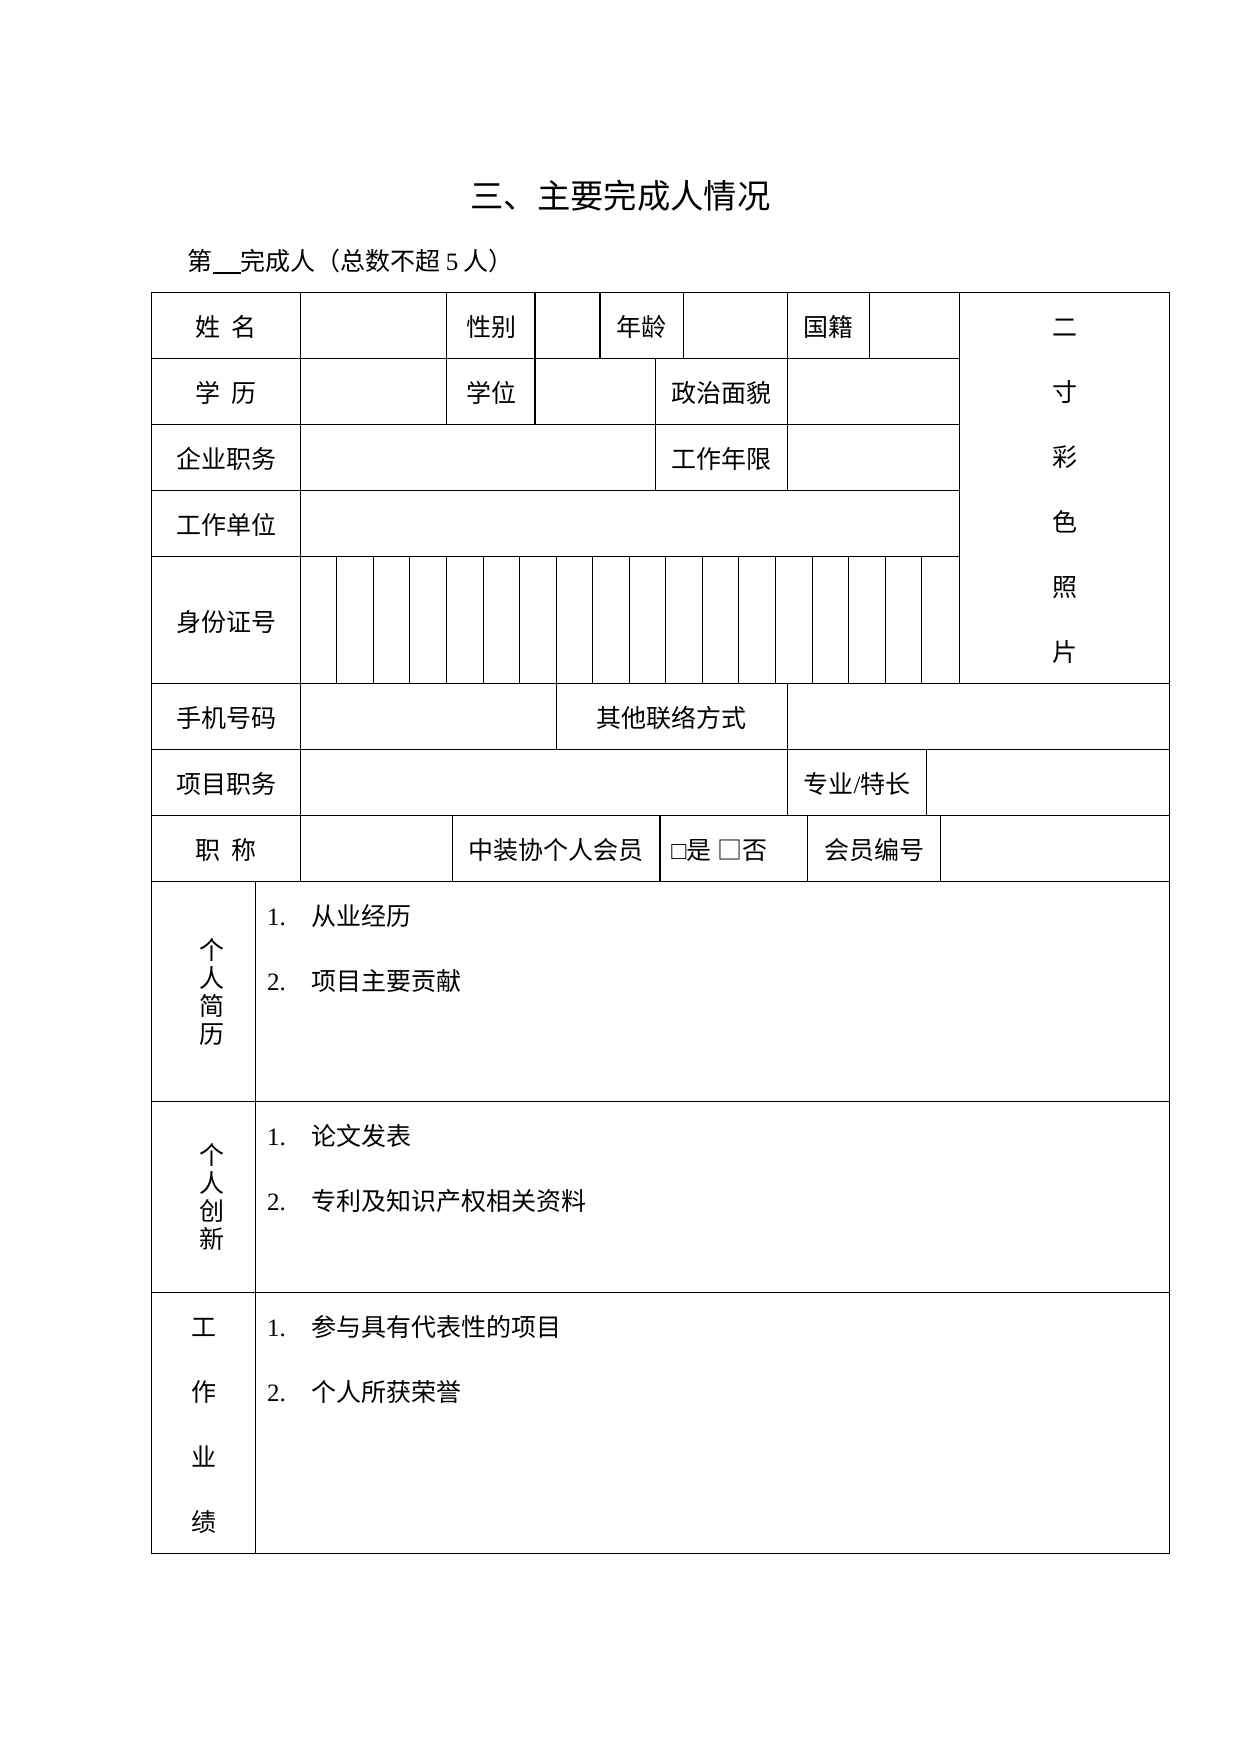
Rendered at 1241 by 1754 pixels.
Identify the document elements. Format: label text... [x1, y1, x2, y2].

table_cell [520, 557, 556, 683]
table_cell [593, 557, 629, 683]
table_cell 工作年限 [656, 425, 787, 490]
table_cell 政治面貌 [656, 359, 787, 424]
table_cell [886, 557, 921, 683]
table_header 国籍 [788, 293, 869, 358]
table_cell [788, 425, 959, 490]
text 备注：如有合作单位，需与合作单位协商，并经协商一致后单独申报或共同申报。三、主要完成人情况 [187, 162, 1053, 227]
text 第 完成人（总数不超5人） [187, 227, 1053, 292]
table_cell [630, 557, 665, 683]
table_cell [374, 557, 409, 683]
table_cell [849, 557, 885, 683]
table_cell □是 □否 [661, 816, 807, 881]
table_cell 个人简历 主要贡献 [152, 882, 255, 1101]
table_cell [776, 557, 812, 683]
table_cell [410, 557, 446, 683]
table_header 性别 [447, 293, 534, 358]
table_cell [337, 557, 373, 683]
table_cell 从业经历 项目主要贡献 [256, 882, 1169, 1101]
table_cell 其他联络方式 [557, 684, 787, 749]
table_cell [813, 557, 848, 683]
table_header [536, 293, 599, 358]
table_cell 手机号码 [152, 684, 300, 749]
table_cell 中装协个人会员 [453, 816, 659, 881]
table_cell [557, 557, 592, 683]
table_cell 参与具有代表性的项目 个人所获荣誉 [256, 1293, 1169, 1553]
table_cell [301, 425, 655, 490]
table_cell [301, 750, 787, 815]
table_header [301, 293, 446, 358]
table_cell 个人创新 及相关专利 [152, 1102, 255, 1292]
table_cell 论文发表 专利及知识产权相关资料 [256, 1102, 1169, 1292]
table_cell 职 称 [152, 816, 300, 881]
table_cell 项目职务 [152, 750, 300, 815]
table_cell [927, 750, 1169, 815]
table_cell [536, 359, 655, 424]
table_cell [739, 557, 775, 683]
table_cell [447, 557, 483, 683]
table_header [684, 293, 787, 358]
table_cell 身份证号 [152, 557, 300, 683]
table_cell [703, 557, 738, 683]
table_cell 会员编号 [808, 816, 940, 881]
table_cell [301, 816, 452, 881]
table_cell [788, 684, 1169, 749]
table_cell [788, 359, 959, 424]
table_header 年龄 [601, 293, 683, 358]
table_cell [301, 359, 446, 424]
table_cell [301, 491, 959, 556]
table_cell 学 历 [152, 359, 300, 424]
table_cell [666, 557, 702, 683]
table_header 二 寸 彩 色 照 片 [960, 293, 1169, 683]
table_cell 工 作 业 绩 [152, 1293, 255, 1553]
table_cell [484, 557, 519, 683]
table_cell [301, 684, 556, 749]
table_header 姓 名 [152, 293, 300, 358]
table_cell 学位 [447, 359, 534, 424]
table_cell 专业/特长 [788, 750, 926, 815]
table_cell [301, 557, 336, 683]
table_cell [941, 816, 1169, 881]
table_cell [922, 557, 959, 683]
table_cell 企业职务 [152, 425, 300, 490]
table_cell 工作单位 [152, 491, 300, 556]
table_header [870, 293, 959, 358]
